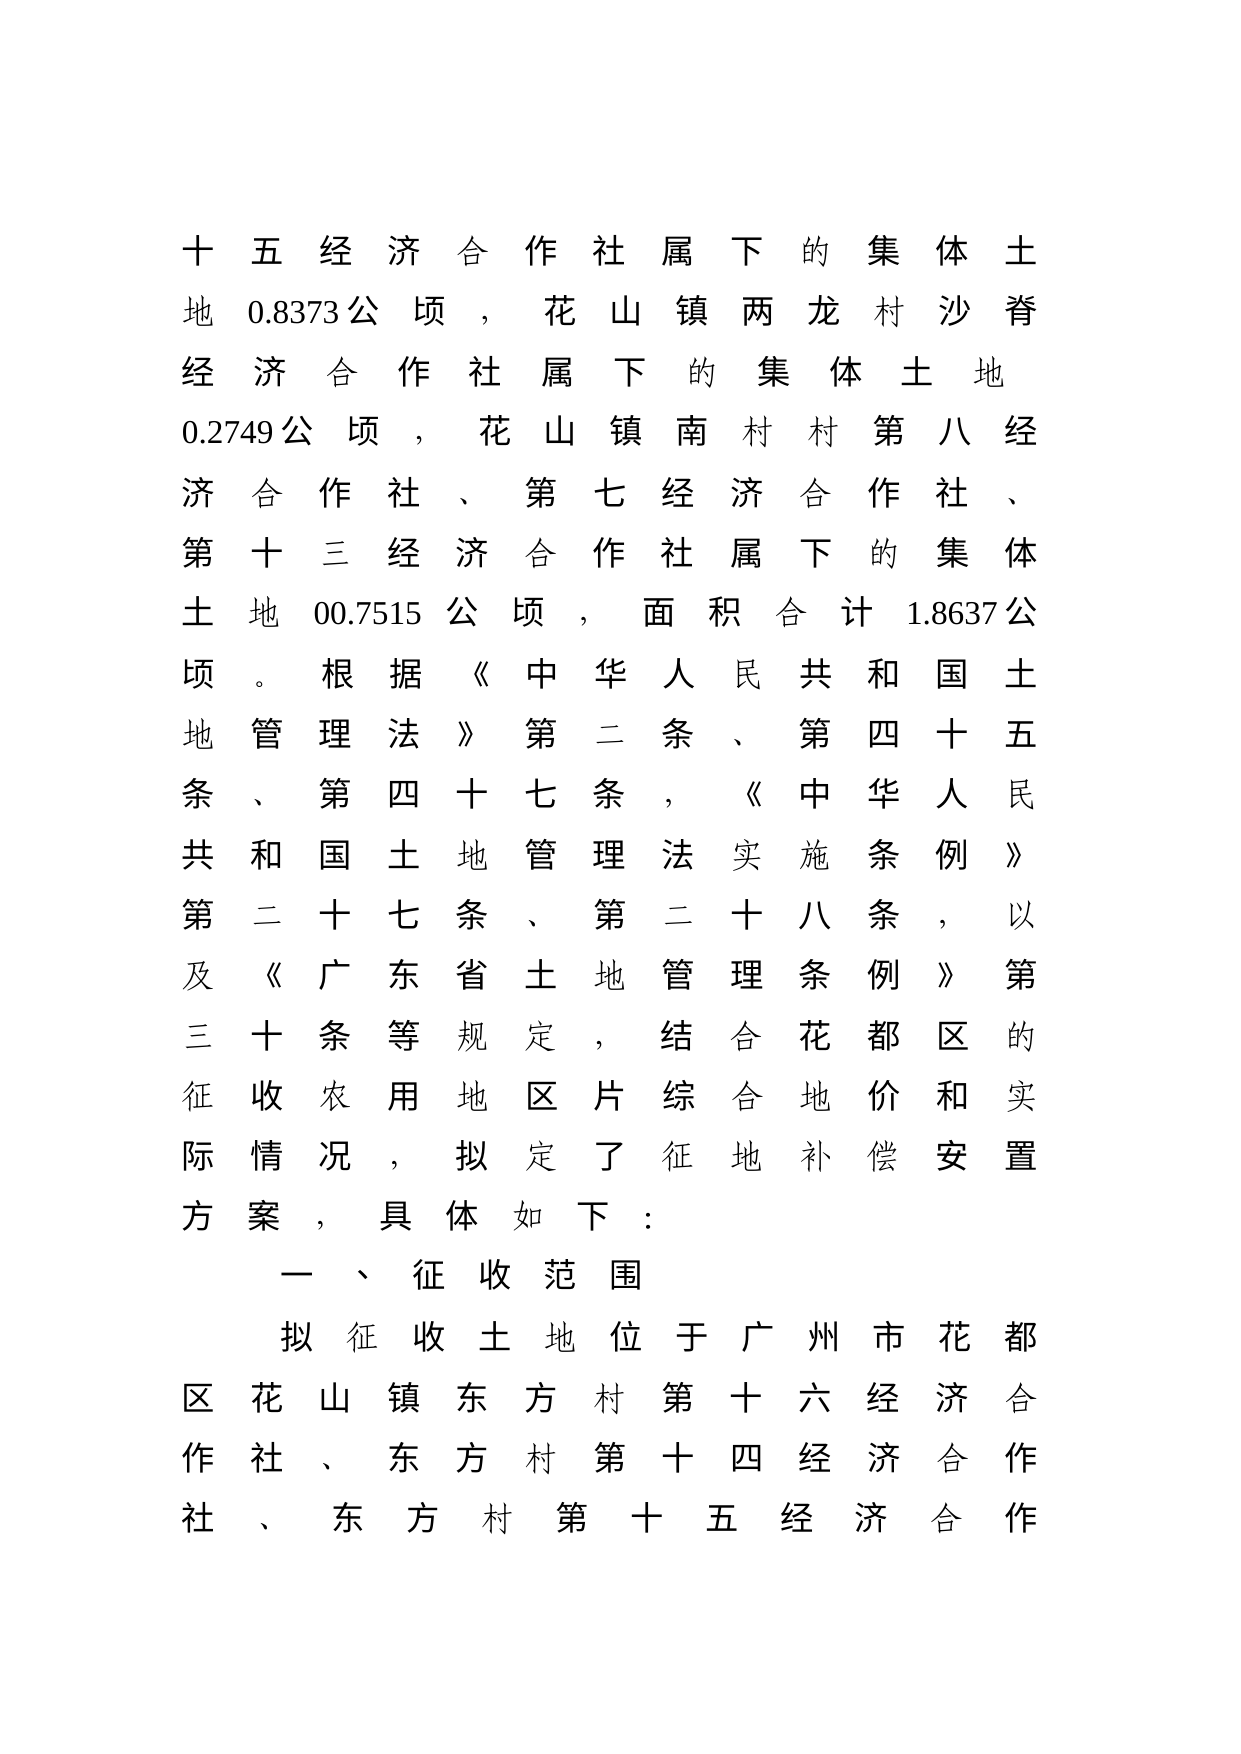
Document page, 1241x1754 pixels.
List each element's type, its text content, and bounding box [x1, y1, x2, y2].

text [182, 219, 1070, 1245]
text 一、征收范围 [182, 1245, 1070, 1305]
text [182, 1305, 1070, 1546]
